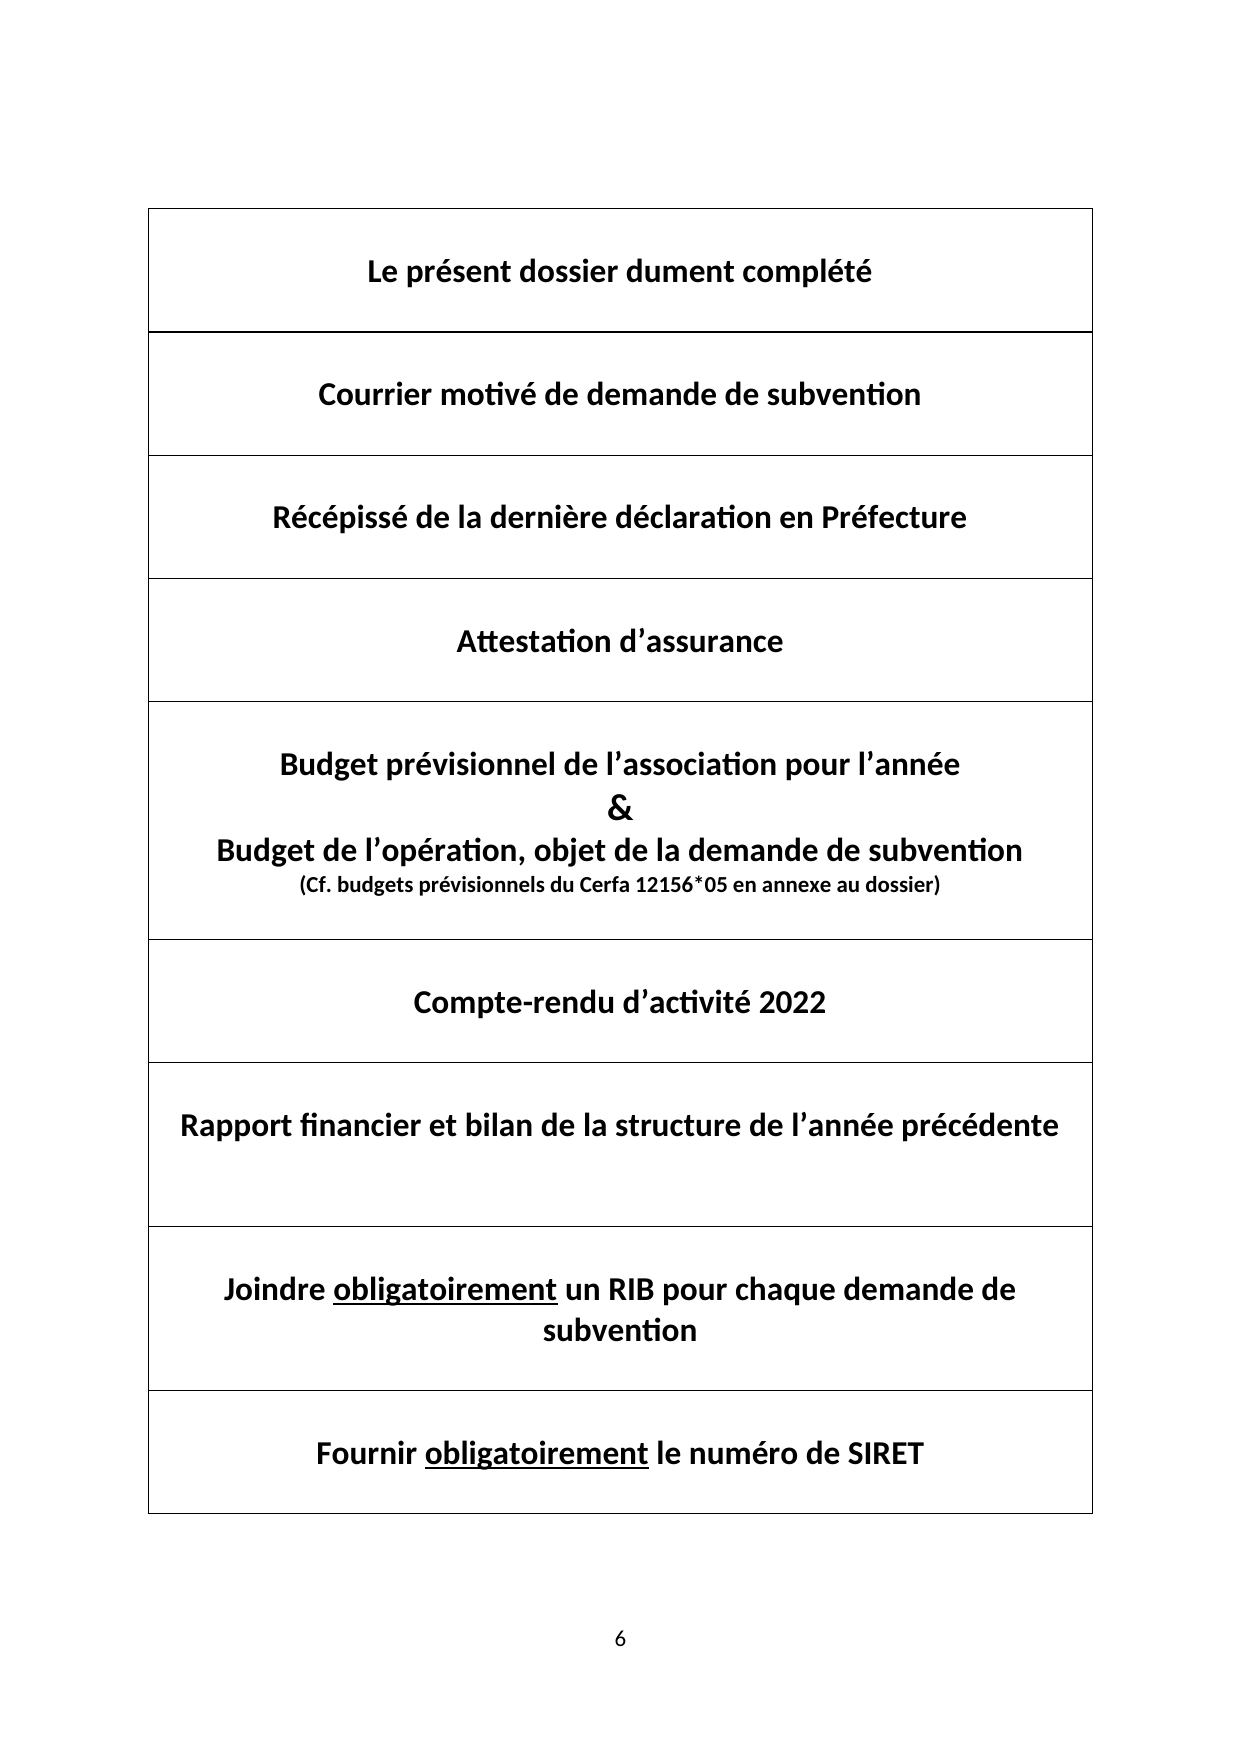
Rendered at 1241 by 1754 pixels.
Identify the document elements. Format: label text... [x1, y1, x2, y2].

table_cell Fournir obligatoirement le numéro de SIRET [149, 1391, 1092, 1513]
table_cell Rapport financier et bilan de la structure de l’année précédente [149, 1063, 1092, 1226]
table_cell Joindre obligatoirement un RIB pour chaque demande de subvention [149, 1227, 1092, 1390]
table_cell Budget prévisionnel de l’association pour l’année & Budget de l’opération, objet de la demande de subvention (Cf. budgets prévisionnels du Cerfa 12156*05 en annexe au dossier) [149, 702, 1092, 939]
table_cell Compte-rendu d’activité 2022 [149, 940, 1092, 1062]
table_cell Récépissé de la dernière déclaration en Préfecture [149, 456, 1092, 578]
table_header Le présent dossier dument complété [149, 209, 1092, 331]
table_cell Courrier motivé de demande de subvention [149, 333, 1092, 455]
table_cell Attestation d’assurance [149, 579, 1092, 701]
